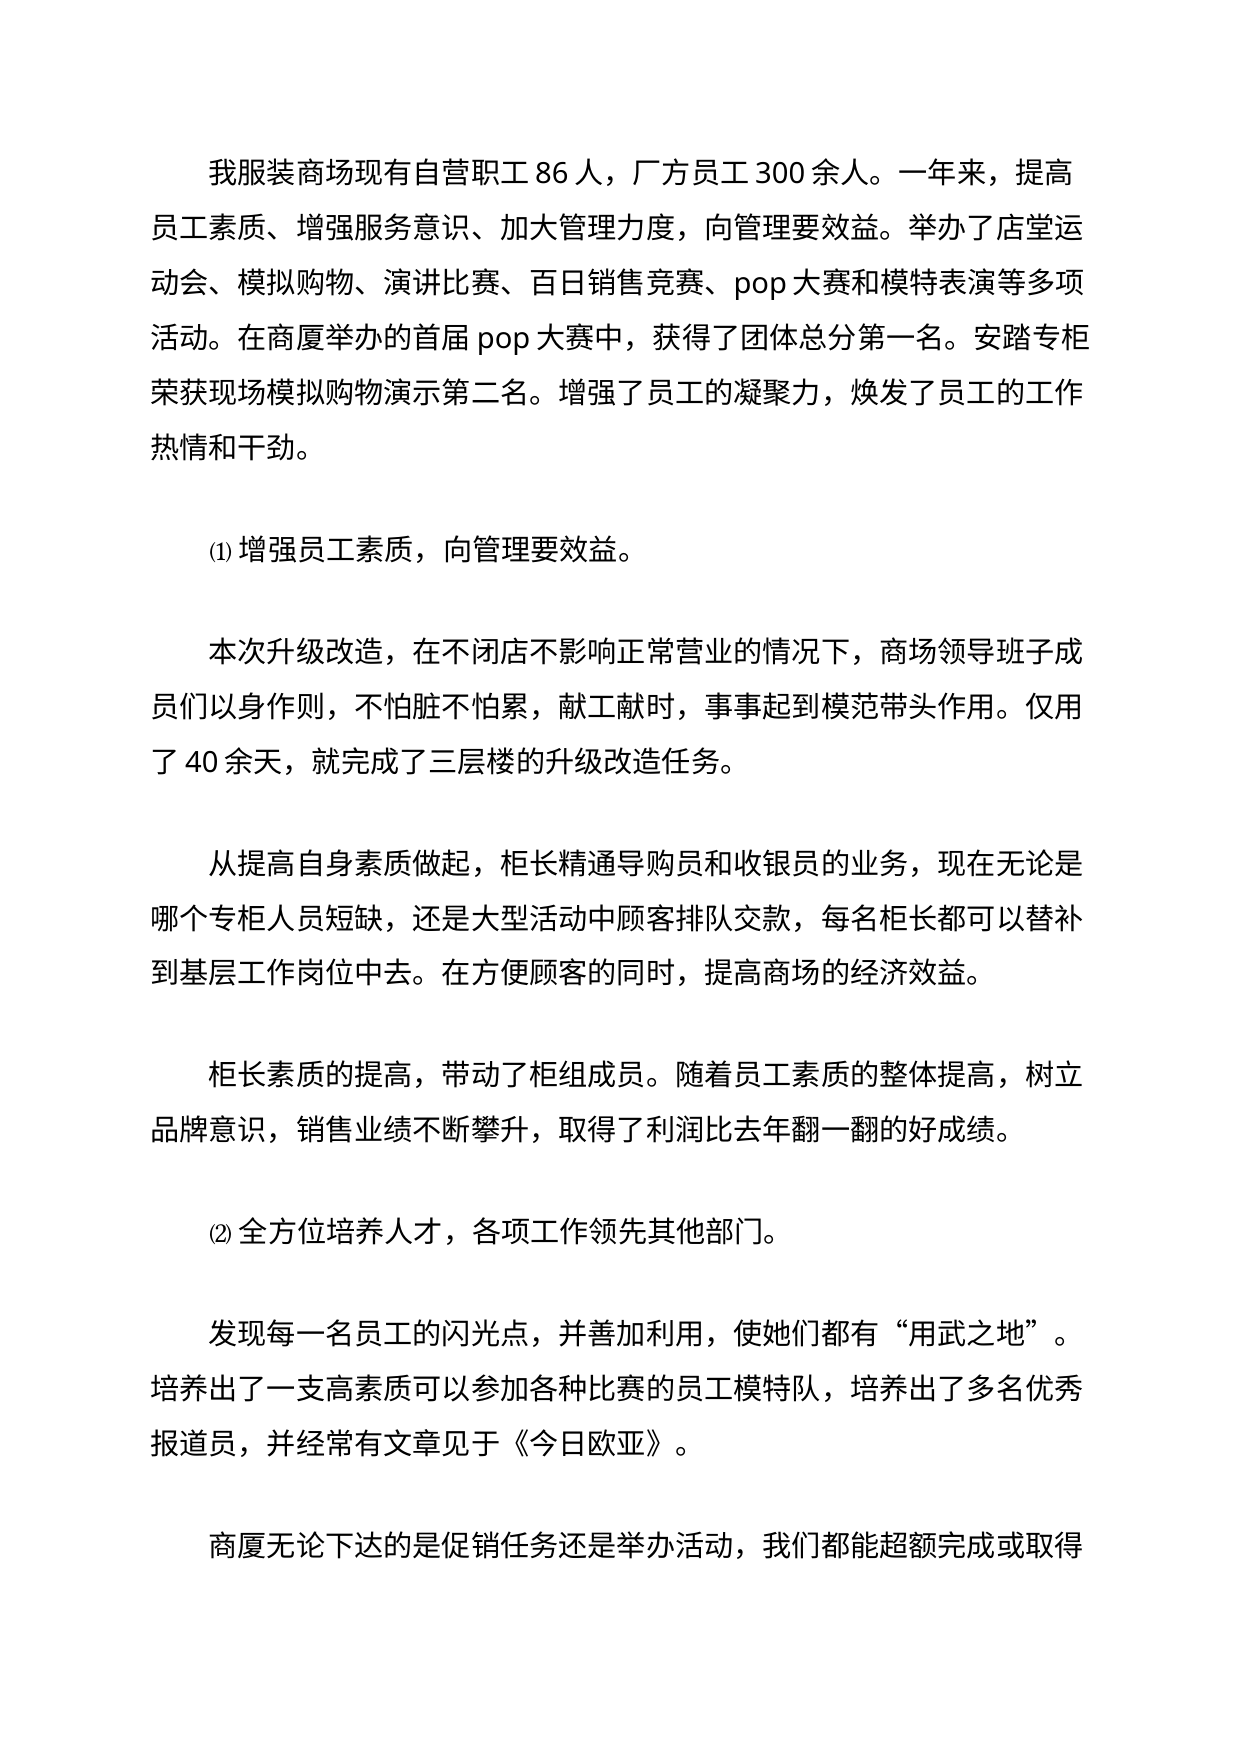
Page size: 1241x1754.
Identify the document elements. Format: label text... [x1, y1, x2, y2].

text 发现每一名员工的闪光点，并善加利用，使她们都有“用武之地”。培养出了一支高素质可以参加各种比赛的员工模特队，培养出了多名优秀报道员，并经常有文章见于《今日欧亚》。 [150, 1311, 1090, 1463]
text ⑴增强员工素质，向管理要效益。 [150, 527, 1090, 569]
text 本次升级改造，在不闭店不影响正常营业的情况下，商场领导班子成员们以身作则，不怕脏不怕累，献工献时，事事起到模范带头作用。仅用了40余天，就完成了三层楼的升级改造任务。 [150, 628, 1090, 781]
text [150, 1522, 1090, 1564]
text 从提高自身素质做起，柜长精通导购员和收银员的业务，现在无论是哪个专柜人员短缺，还是大型活动中顾客排队交款，每名柜长都可以替补到基层工作岗位中去。在方便顾客的同时，提高商场的经济效益。 [150, 840, 1090, 992]
text ⑵全方位培养人才，各项工作领先其他部门。 [150, 1208, 1090, 1251]
text 柜长素质的提高，带动了柜组成员。随着员工素质的整体提高，树立品牌意识，销售业绩不断攀升，取得了利润比去年翻一翻的好成绩。 [150, 1052, 1090, 1149]
text 我服装商场现有自营职工86人，厂方员工300余人。一年来，提高员工素质、增强服务意识、加大管理力度，向管理要效益。举办了店堂运动会、模拟购物、演讲比赛、百日销售竞赛、pop大赛和模特表演等多项活动。在商厦举办的首届pop大赛中，获得了团体总分第一名。安踏专柜荣获现场模拟购物演示第二名。增强了员工的凝聚力，焕发了员工的工作热情和干劲。 [150, 150, 1090, 467]
